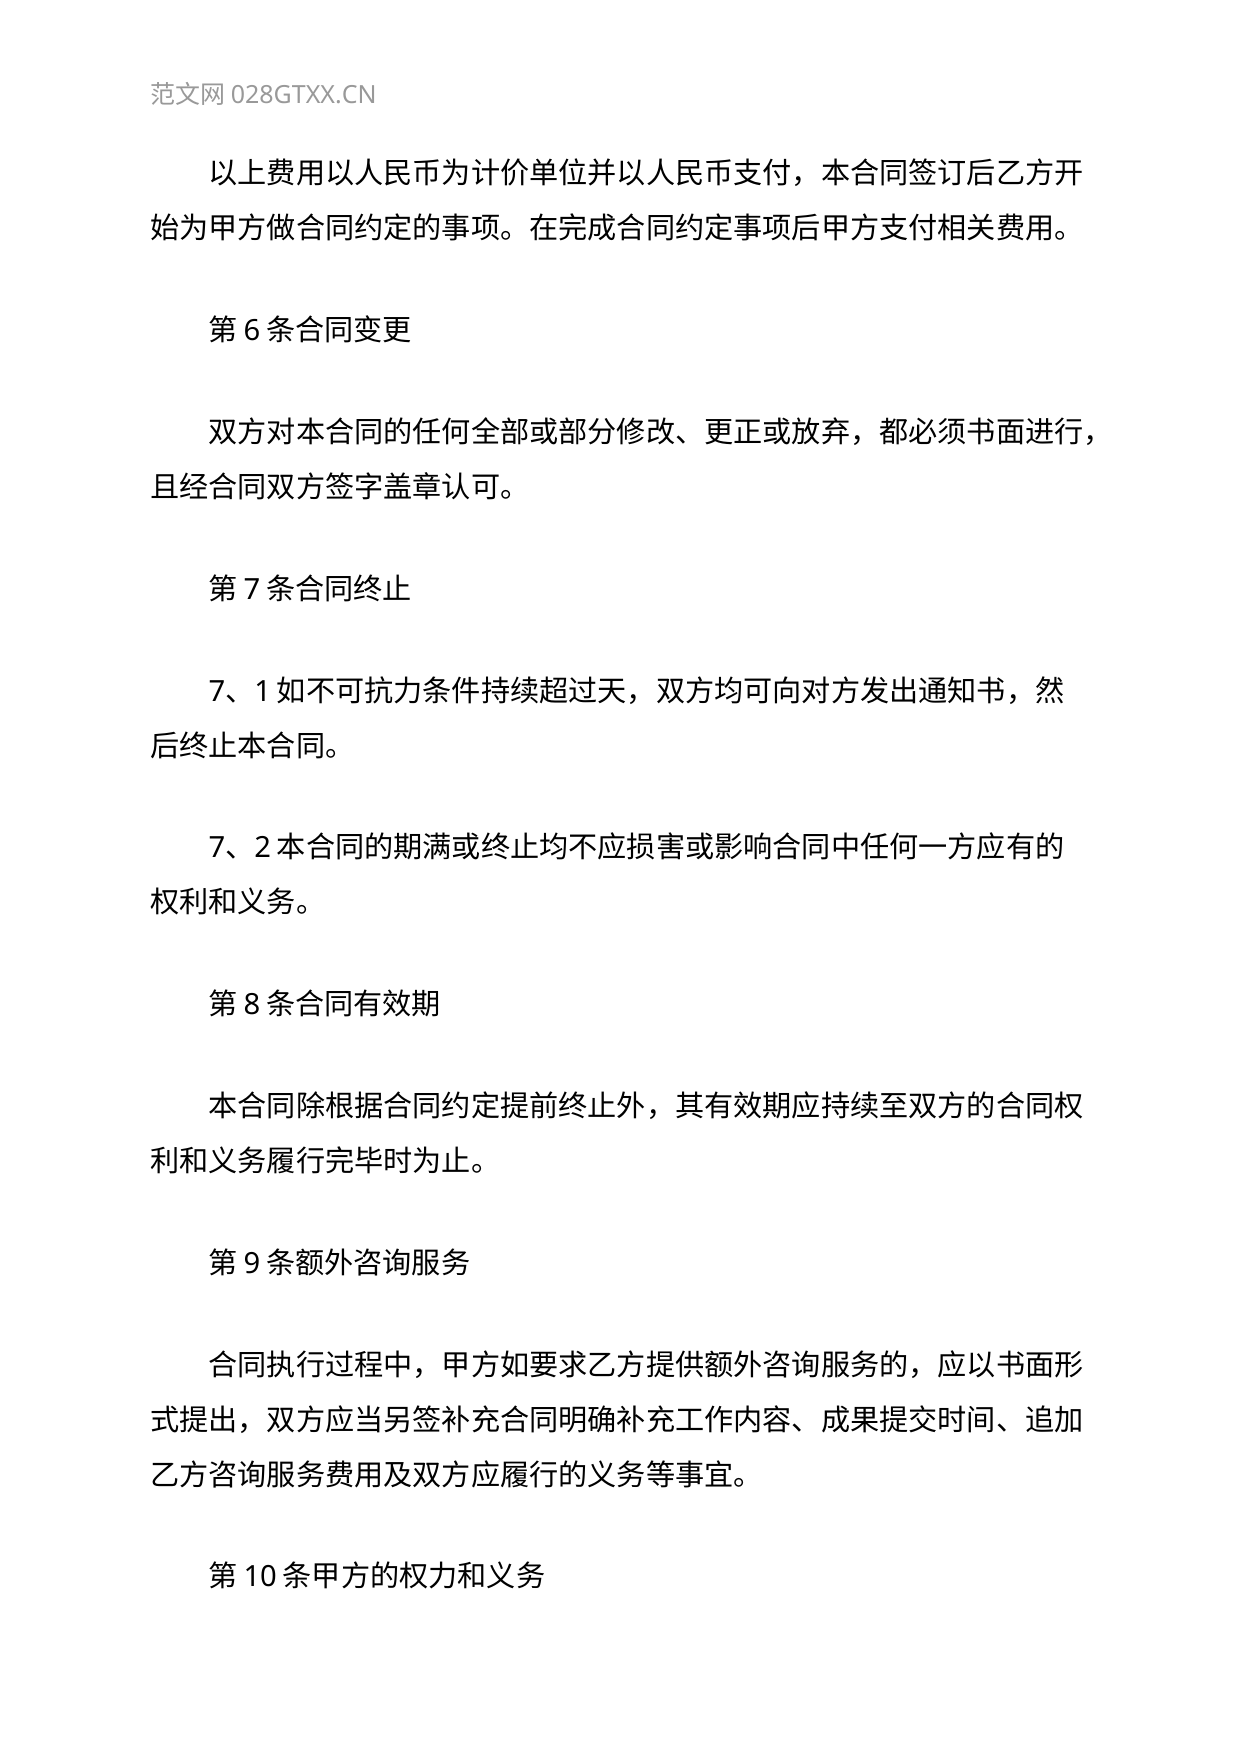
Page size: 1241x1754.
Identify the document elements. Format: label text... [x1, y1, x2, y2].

text 第8条合同有效期 [150, 981, 1090, 1023]
text 双方对本合同的任何全部或部分修改、更正或放弃，都必须书面进行，且经合同双方签字盖章认可。 [150, 409, 1090, 506]
text 第10条甲方的权力和义务 [150, 1553, 1090, 1595]
text 合同执行过程中，甲方如要求乙方提供额外咨询服务的，应以书面形式提出，双方应当另签补充合同明确补充工作内容、成果提交时间、追加乙方咨询服务费用及双方应履行的义务等事宜。 [150, 1341, 1090, 1493]
text 第6条合同变更 [150, 307, 1090, 349]
text 第7条合同终止 [150, 565, 1090, 608]
text 7、1如不可抗力条件持续超过天，双方均可向对方发出通知书，然后终止本合同。 [150, 667, 1090, 764]
text 本合同除根据合同约定提前终止外，其有效期应持续至双方的合同权利和义务履行完毕时为止。 [150, 1083, 1090, 1180]
text 以上费用以人民币为计价单位并以人民币支付，本合同签订后乙方开始为甲方做合同约定的事项。在完成合同约定事项后甲方支付相关费用。 [150, 150, 1090, 247]
text 第9条额外咨询服务 [150, 1239, 1090, 1282]
text 7、2本合同的期满或终止均不应损害或影响合同中任何一方应有的权利和义务。 [150, 824, 1090, 921]
